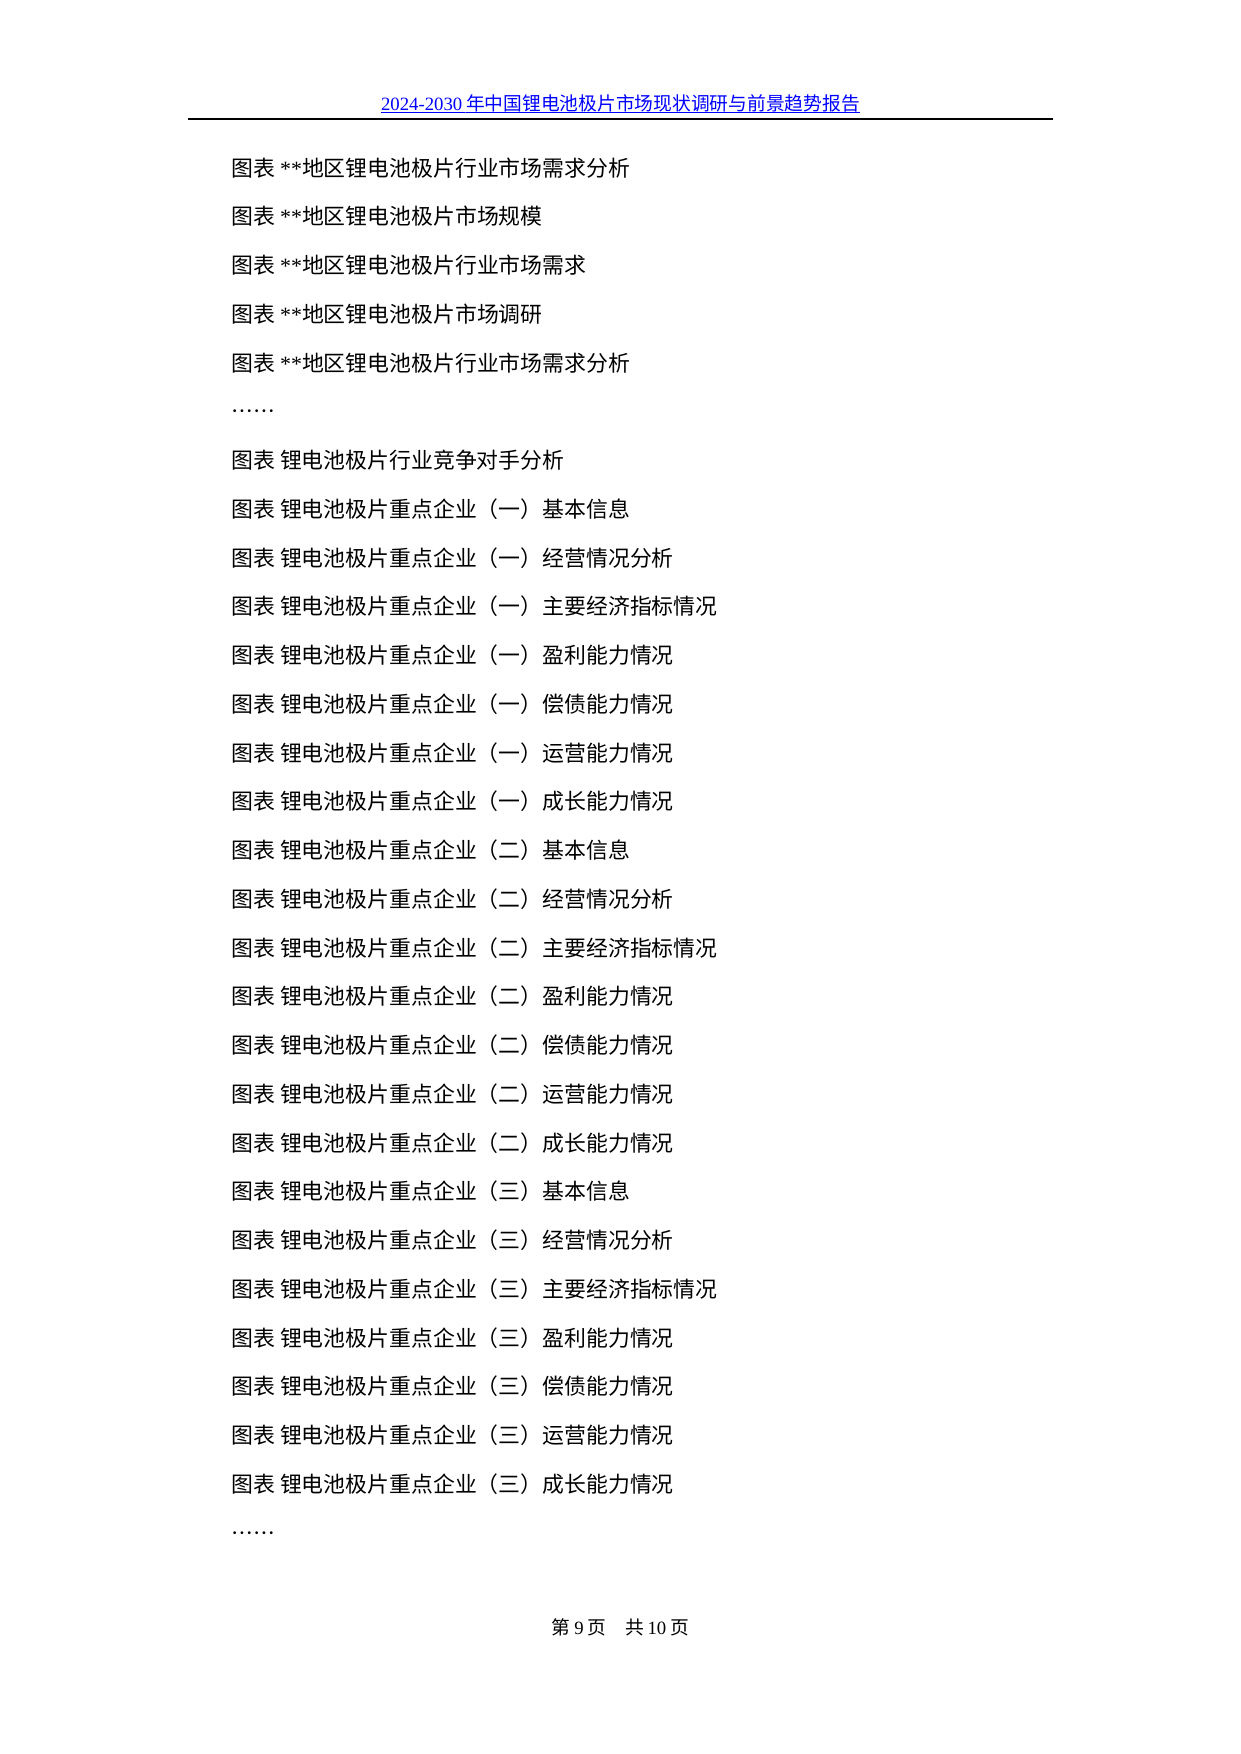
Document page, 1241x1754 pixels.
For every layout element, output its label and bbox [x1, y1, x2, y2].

text [187, 150, 1053, 1548]
